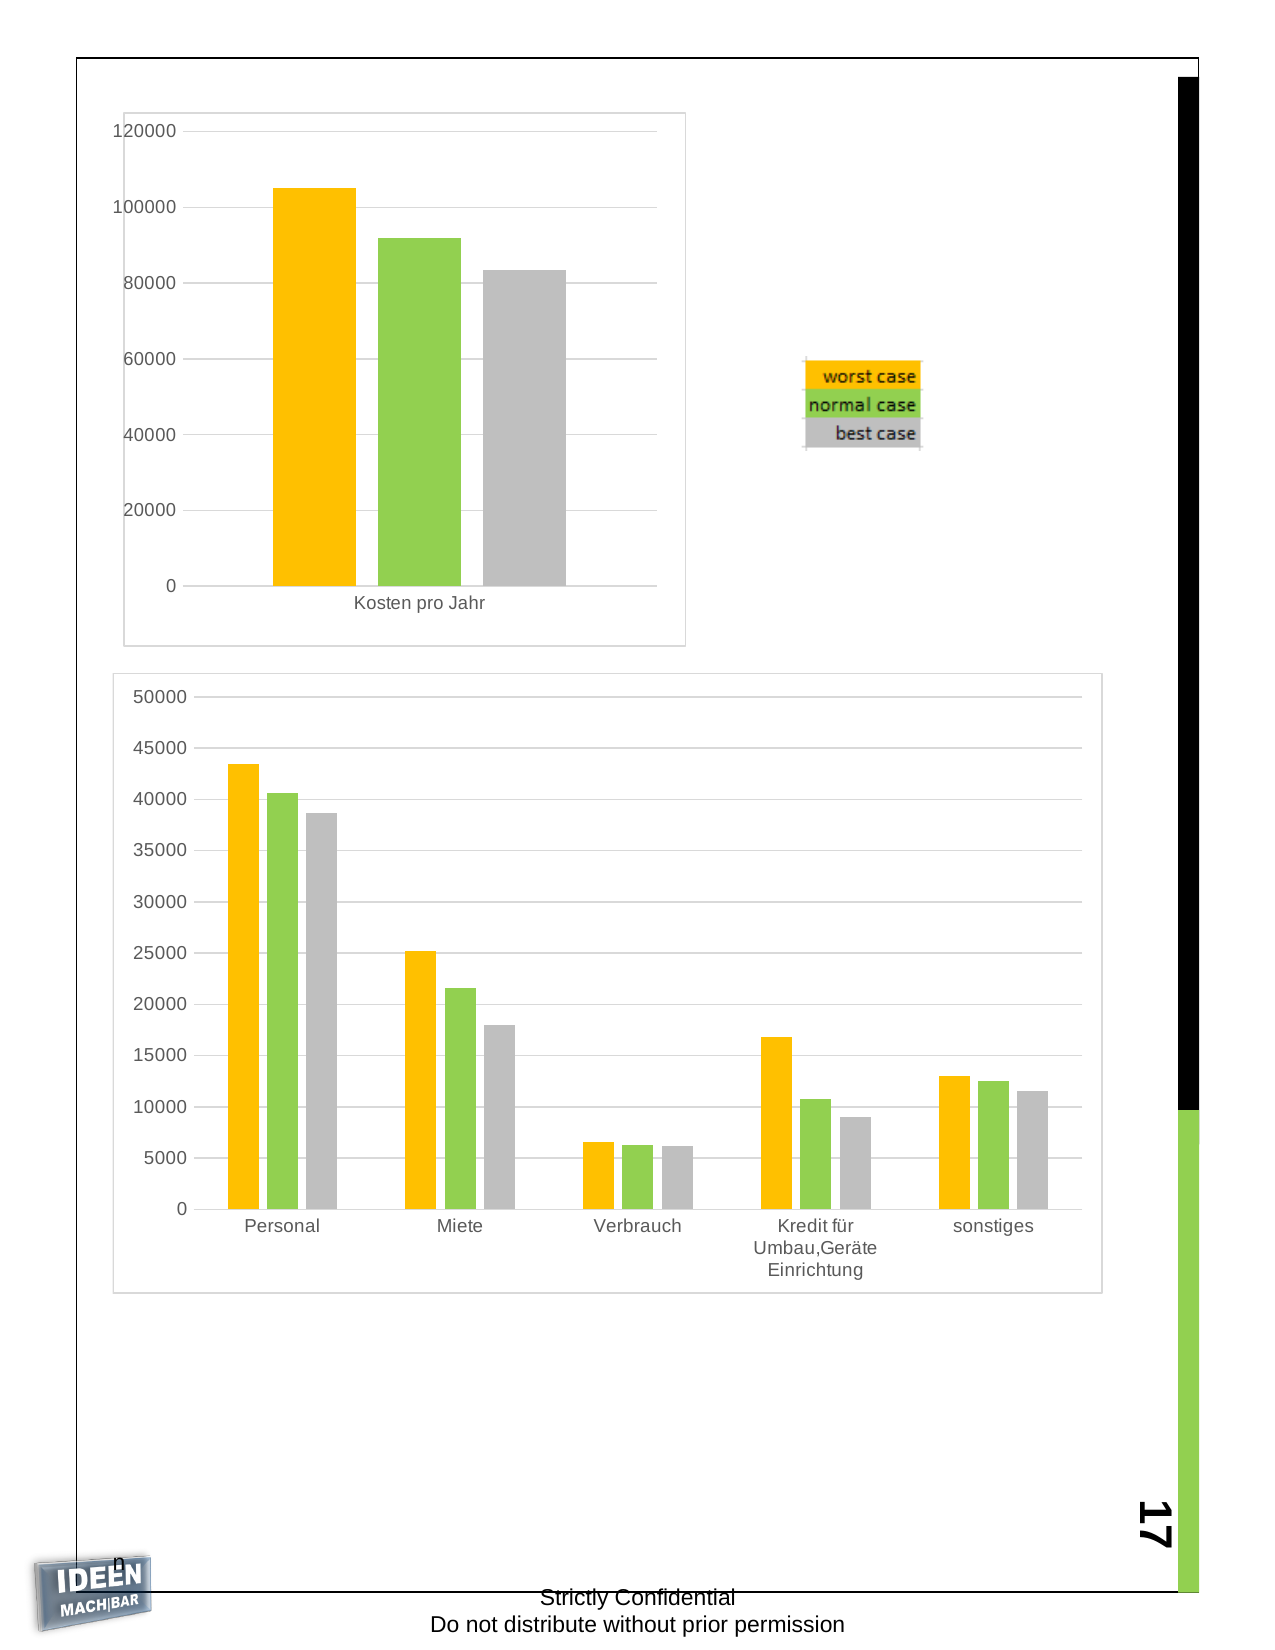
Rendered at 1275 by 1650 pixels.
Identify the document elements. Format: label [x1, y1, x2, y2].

picture [17, 1536, 158, 1649]
picture [801, 356, 924, 451]
